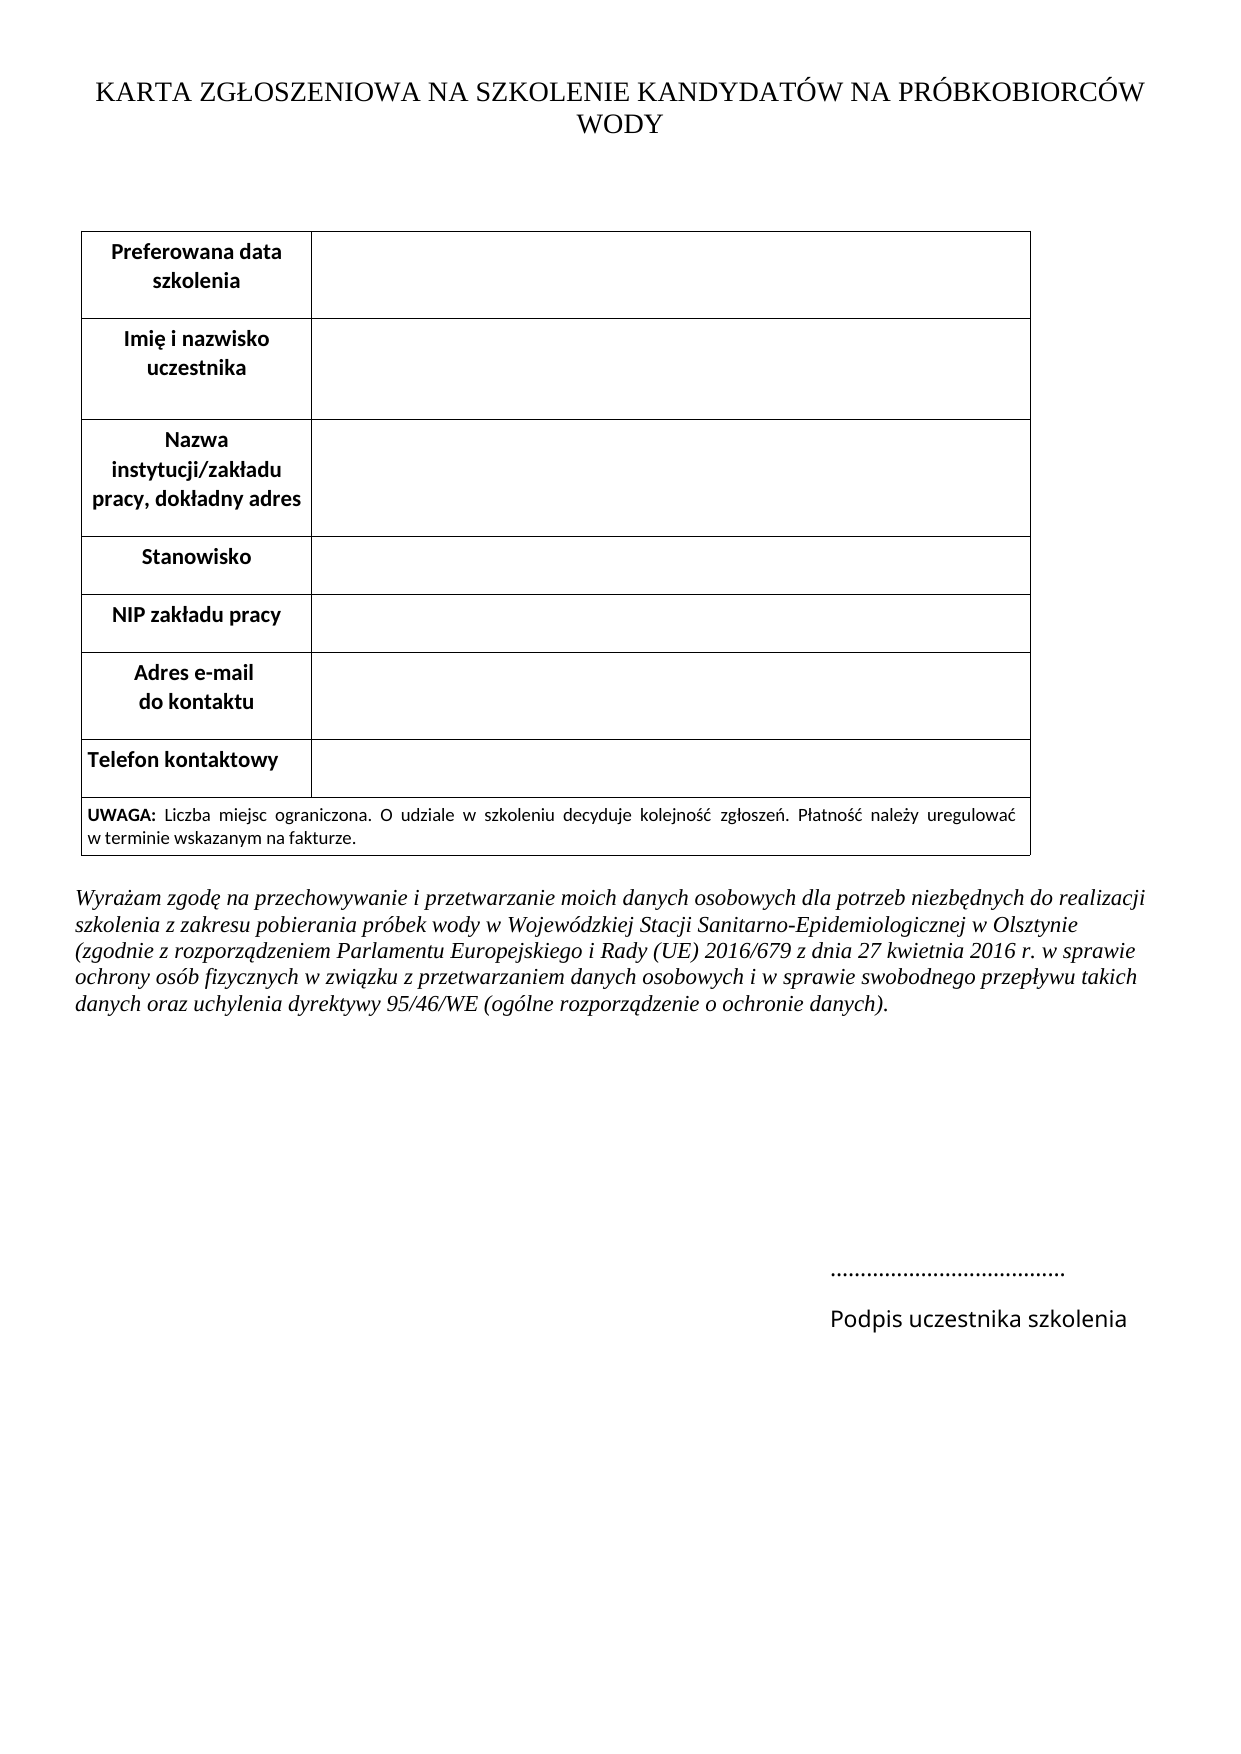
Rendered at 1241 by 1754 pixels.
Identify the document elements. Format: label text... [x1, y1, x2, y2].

table_cell [312, 537, 1030, 594]
text Podpis uczestnika szkolenia [75, 1302, 1165, 1334]
table_cell Imię i nazwisko uczestnika [82, 319, 311, 419]
table_cell UWAGA: Liczba miejsc ograniczona. O udziale w szkoleniu decyduje kolejność zgłoszeń. Płatność należy uregulować w terminie wskazanym na fakturze. [82, 798, 1030, 855]
table_cell NIP zakładu pracy [82, 595, 311, 652]
table_cell Nazwa instytucji/zakładu pracy, dokładny adres [82, 420, 311, 536]
table_cell Adres e-mail do kontaktu [82, 653, 311, 739]
table_header Preferowana data szkolenia [82, 232, 311, 318]
table_cell Telefon kontaktowy [82, 740, 311, 797]
table_cell [312, 595, 1030, 652]
table_cell [312, 653, 1030, 739]
text Wyrażam zgodę na przechowywanie i przetwarzanie moich danych osobowych dla potrzeb niezbędnych do realizacji szkolenia z zakresu pobierania próbek wody w Wojewódzkiej Stacji Sanitarno-Epidemiologicznej w Olsztynie (zgodnie z rozporządzeniem Parlamentu Europejskiego i Rady (UE) 2016/679 z dnia 27 kwietnia 2016 r. w sprawie ochrony osób fizycznych w związku z przetwarzaniem danych osobowych i w sprawie swobodnego przepływu takich danych oraz uchylenia dyrektywy 95/46/WE (ogólne rozporządzenie o ochronie danych). [75, 884, 1165, 1016]
table_header [312, 232, 1030, 318]
text ………………………………… [75, 1252, 1165, 1283]
table_cell [312, 740, 1030, 797]
table_cell [312, 420, 1030, 536]
table_cell Stanowisko [82, 537, 311, 594]
table_cell [312, 319, 1030, 419]
text KARTA ZGŁOSZENIOWA NA SZKOLENIE KANDYDATÓW NA PRÓBKOBIORCÓW WODY [75, 75, 1165, 140]
